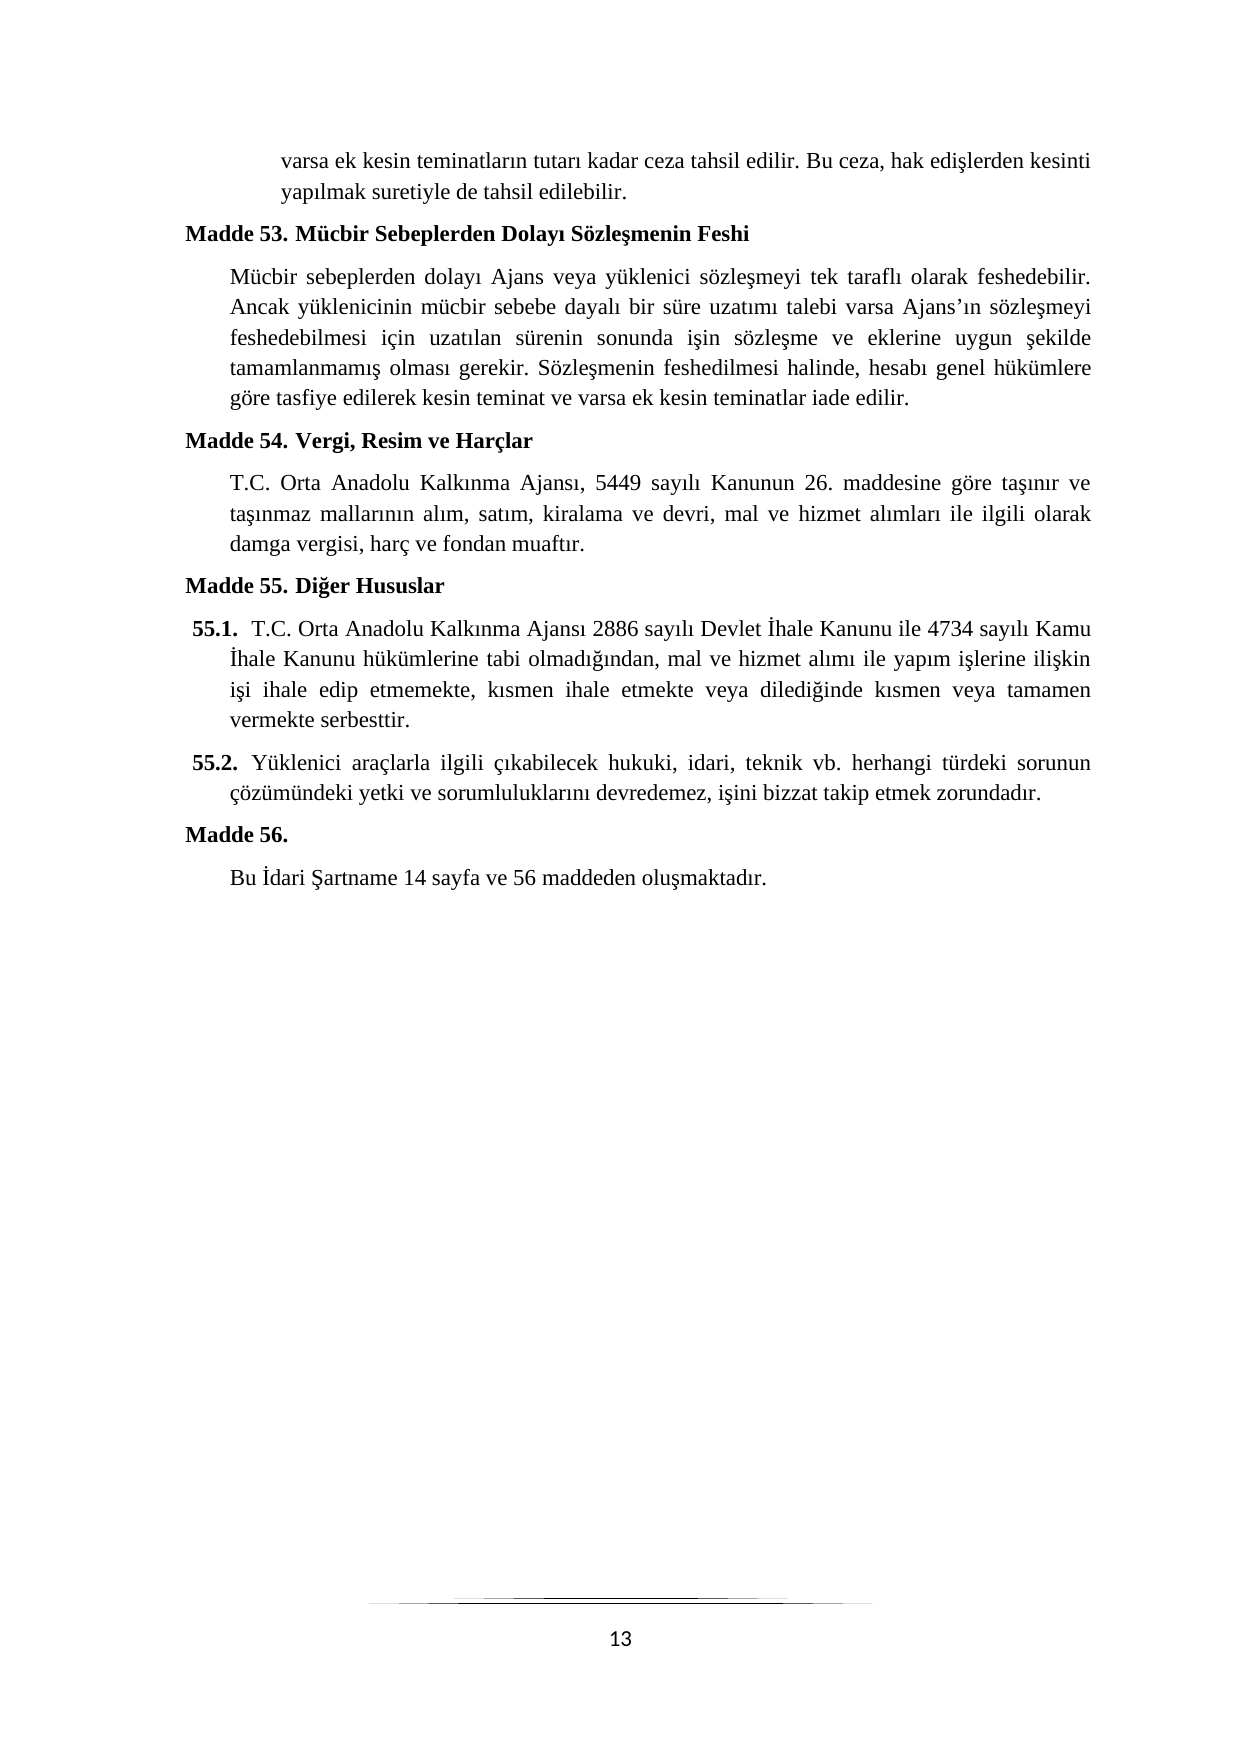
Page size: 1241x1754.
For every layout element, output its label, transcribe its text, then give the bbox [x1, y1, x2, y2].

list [251, 148, 1093, 204]
list Vergi, Resim ve Harçlar [185, 427, 1093, 453]
list Diğer Hususlar [185, 573, 1093, 599]
list T.C. Orta Anadolu Kalkınma Ajansı, 5449 sayılı Kanunun 26. maddesine göre taşınır ve taşınmaz mallarının alım, satım, kiralama ve devri, mal ve hizmet alımları ile ilgili olarak damga vergisi, harç ve fondan muaftır. [229, 469, 1093, 556]
list Mücbir Sebeplerden Dolayı Sözleşmenin Feshi [185, 221, 1093, 247]
list Bu İdari Şartname 14 sayfa ve 56 maddeden oluşmaktadır. [229, 864, 1093, 891]
list Mücbir sebeplerden dolayı Ajans veya yüklenici sözleşmeyi tek taraflı olarak feshedebilir. Ancak yüklenicinin mücbir sebebe dayalı bir süre uzatımı talebi varsa Ajans’ın sözleşmeyi feshedebilmesi için uzatılan sürenin sonunda işin sözleşme ve eklerine uygun şekilde tamamlanmamış olması gerekir. Sözleşmenin feshedilmesi halinde, hesabı genel hükümlere göre tasfiye edilerek kesin teminat ve varsa ek kesin teminatlar iade edilir. [229, 263, 1093, 410]
list T.C. Orta Anadolu Kalkınma Ajansı 2886 sayılı Devlet İhale Kanunu ile 4734 sayılı Kamu İhale Kanunu hükümlerine tabi olmadığından, mal ve hizmet alımı ile yapım işlerine ilişkin işi ihale edip etmemekte, kısmen ihale etmekte veya dilediğinde kısmen veya tamamen vermekte serbesttir. [192, 615, 1093, 732]
list Yüklenici araçlarla ilgili çıkabilecek hukuki, idari, teknik vb. herhangi türdeki sorunun çözümündeki yetki ve sorumluluklarını devredemez, işini bizzat takip etmek zorundadır. [192, 749, 1093, 805]
